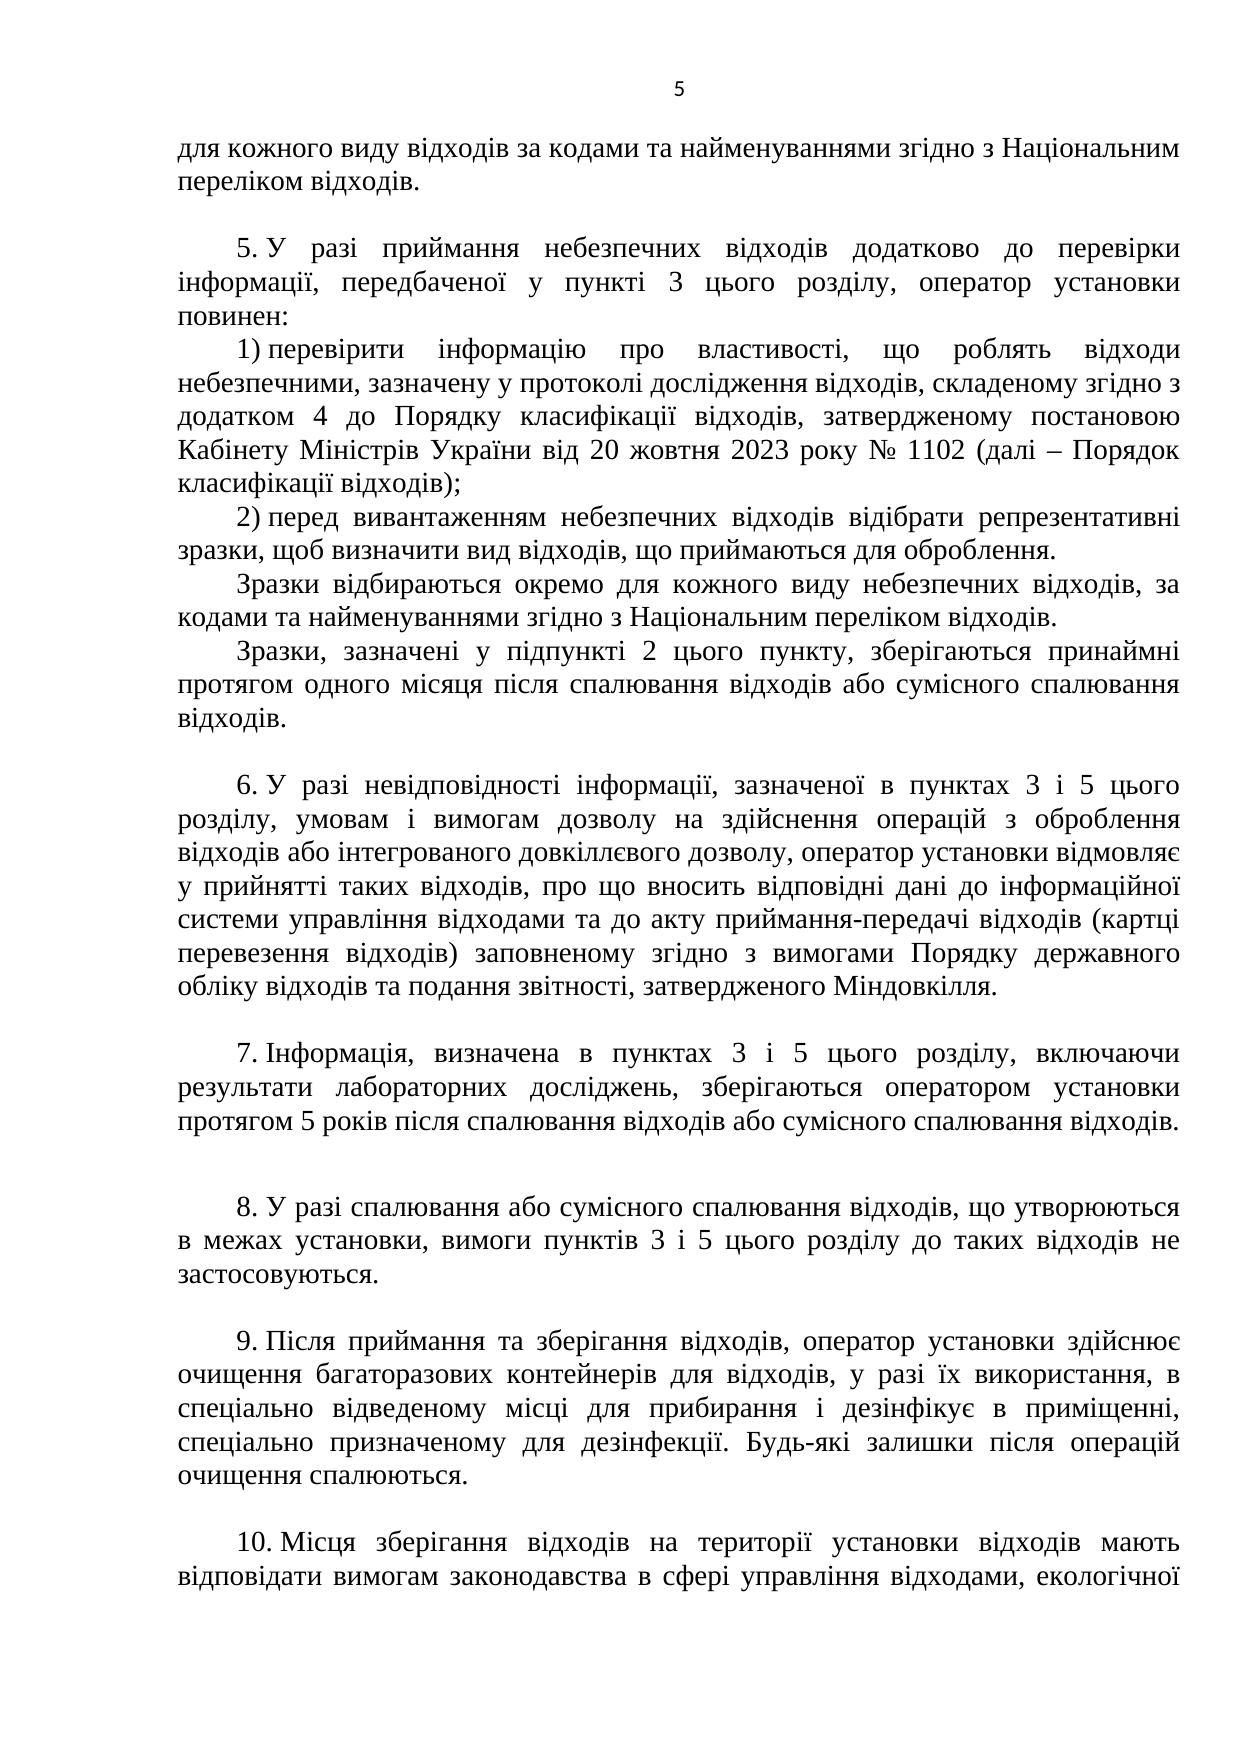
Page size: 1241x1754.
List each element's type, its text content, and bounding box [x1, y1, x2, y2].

text Зразки відбираються окремо для кожного виду небезпечних відходів, за кодами та найменуваннями згідно з Національним переліком відходів. [177, 566, 1181, 633]
text 6. У разі невідповідності інформації, зазначеної в пунктах 3 і 5 цього розділу, умовам і вимогам дозволу на здійснення операцій з оброблення відходів або інтегрованого довкіллєвого дозволу, оператор установки відмовляє у прийнятті таких відходів, про що вносить відповідні дані до інформаційної системи управління відходами та до акту приймання-передачі відходів (картці перевезення відходів) заповненому згідно з вимогами Порядку державного обліку відходів та подання звітності, затвердженого Міндовкілля. [177, 767, 1181, 1002]
text 8. У разі спалювання або сумісного спалювання відходів, що утворюються в межах установки, вимоги пунктів 3 і 5 цього розділу до таких відходів не застосовуються. [177, 1189, 1181, 1289]
text 2) перед вивантаженням небезпечних відходів відібрати репрезентативні зразки, щоб визначити вид відходів, що приймаються для оброблення. [177, 499, 1181, 566]
text 5. У разі приймання небезпечних відходів додатково до перевірки інформації, передбаченої у пункті 3 цього розділу, оператор установки повинен: [177, 231, 1181, 331]
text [177, 1524, 1181, 1591]
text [177, 130, 1181, 197]
text Зразки, зазначені у підпункті 2 цього пункту, зберігаються принаймні протягом одного місяця після спалювання відходів або сумісного спалювання відходів. [177, 633, 1181, 734]
list 1) перевірити інформацію про властивості, що роблять відходи небезпечними, зазначену у протоколі дослідження відходів, складеному згідно з додатком 4 до Порядку класифікації відходів, затвердженому постановою Кабінету Міністрів України від 20 жовтня 2023 року № 1102 (далі – Порядок класифікації відходів); [177, 331, 1181, 499]
text 9. Після приймання та зберігання відходів, оператор установки здійснює очищення багаторазових контейнерів для відходів, у разі їх використання, в спеціально відведеному місці для прибирання і дезінфікує в приміщенні, спеціально призначеному для дезінфекції. Будь-які залишки після операцій очищення спалюються. [177, 1323, 1181, 1491]
text 7. Інформація, визначена в пунктах 3 і 5 цього розділу, включаючи результати лабораторних досліджень, зберігаються оператором установки протягом 5 років після спалювання відходів або сумісного спалювання відходів. [177, 1036, 1181, 1136]
